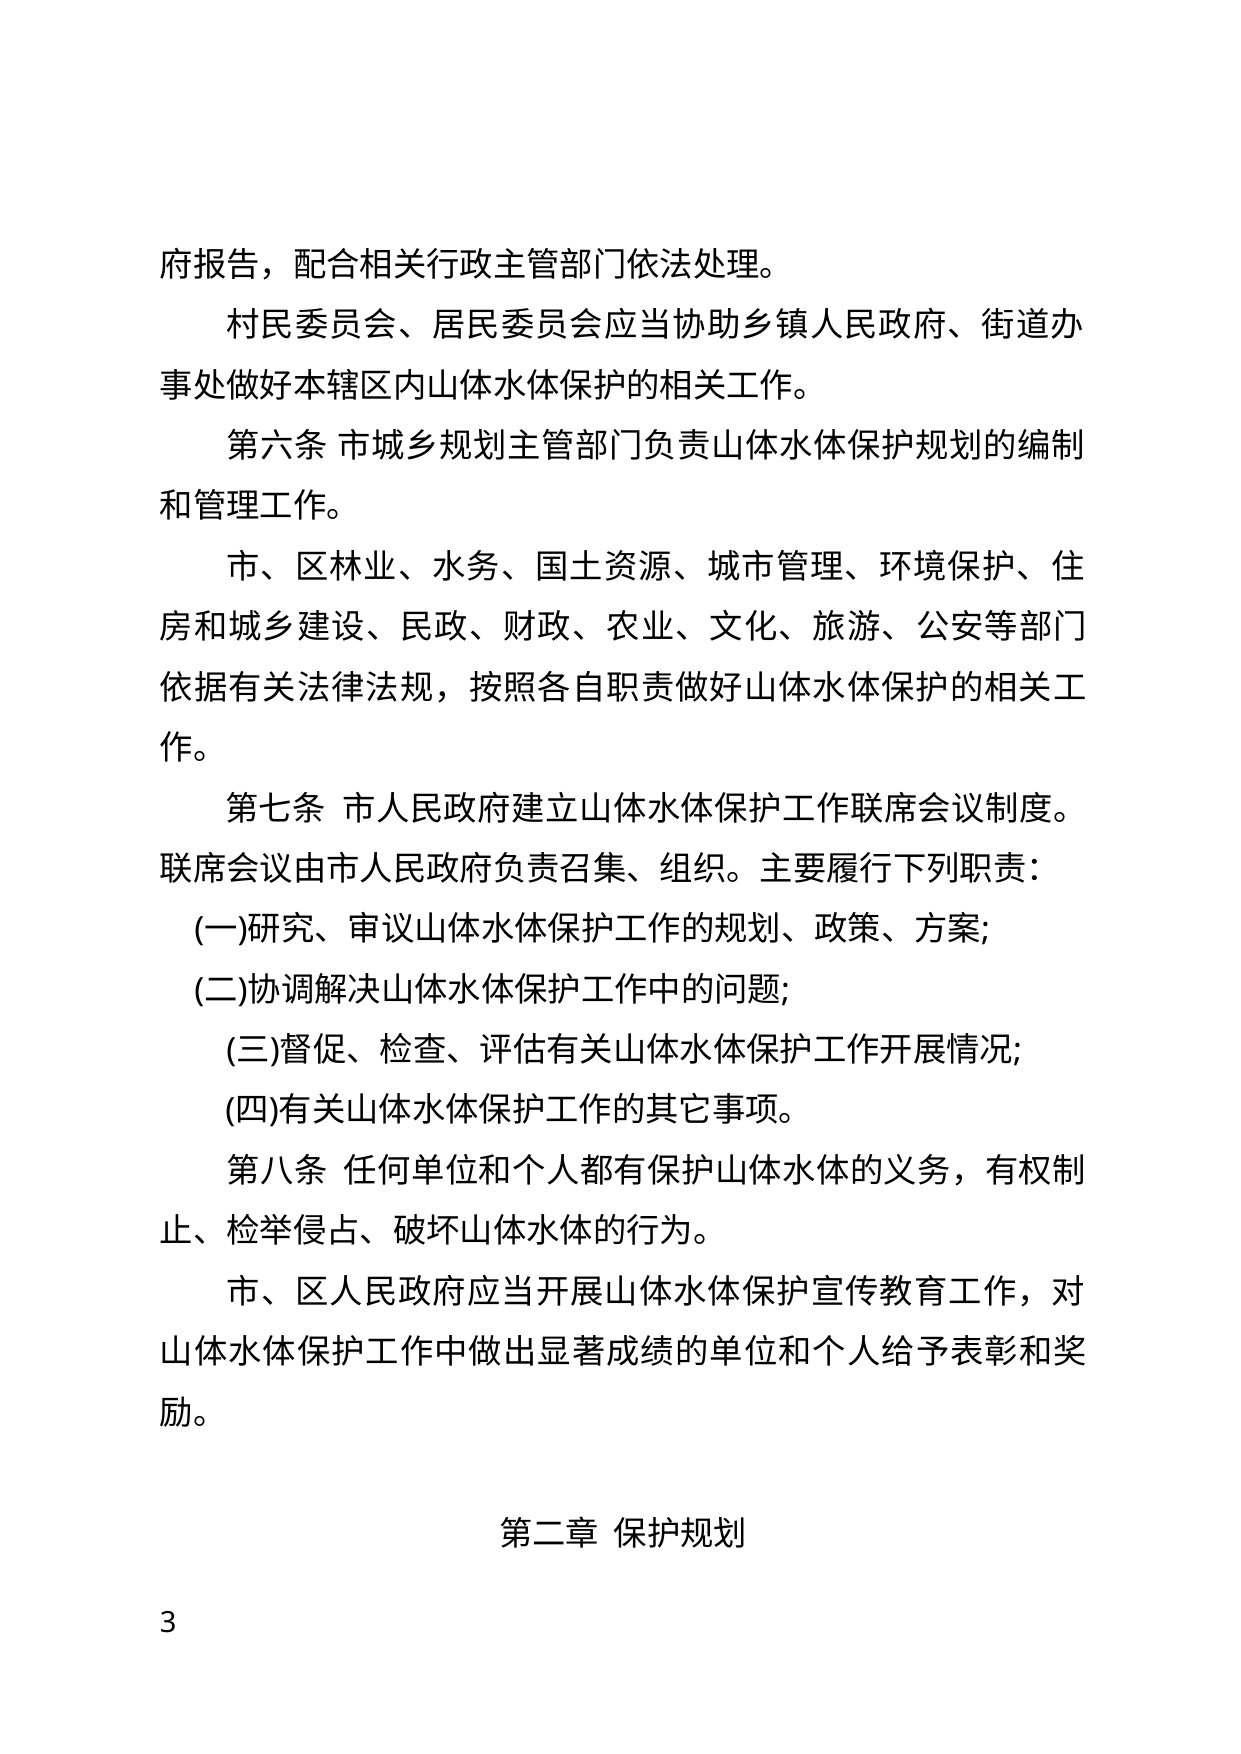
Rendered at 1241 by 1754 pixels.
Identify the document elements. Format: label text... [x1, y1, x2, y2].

text 市、区林业、水务、国土资源、城市管理、环境保护、住房和城乡建设、民政、财政、农业、文化、旅游、公安等部门依据有关法律法规，按照各自职责做好山体水体保护的相关工作。 [159, 527, 1087, 769]
text 第八条 任何单位和个人都有保护山体水体的义务，有权制止、检举侵占、破坏山体水体的行为。 [159, 1132, 1087, 1252]
text (三)督促、检查、评估有关山体水体保护工作开展情况; [159, 1011, 1087, 1071]
text 市、区人民政府应当开展山体水体保护宣传教育工作，对山体水体保护工作中做出显著成绩的单位和个人给予表彰和奖励。 [159, 1252, 1087, 1434]
text 第七条 市人民政府建立山体水体保护工作联席会议制度。联席会议由市人民政府负责召集、组织。主要履行下列职责： [159, 769, 1087, 890]
text (二)协调解决山体水体保护工作中的问题; [159, 950, 1087, 1011]
text (一)研究、审议山体水体保护工作的规划、政策、方案; [159, 890, 1087, 950]
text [159, 225, 1087, 286]
text 村民委员会、居民委员会应当协助乡镇人民政府、街道办事处做好本辖区内山体水体保护的相关工作。 [159, 286, 1087, 407]
text 第二章 保护规划 [159, 1494, 1087, 1554]
text 第六条 市城乡规划主管部门负责山体水体保护规划的编制和管理工作。 [159, 407, 1087, 527]
text (四)有关山体水体保护工作的其它事项。 [159, 1071, 1087, 1132]
